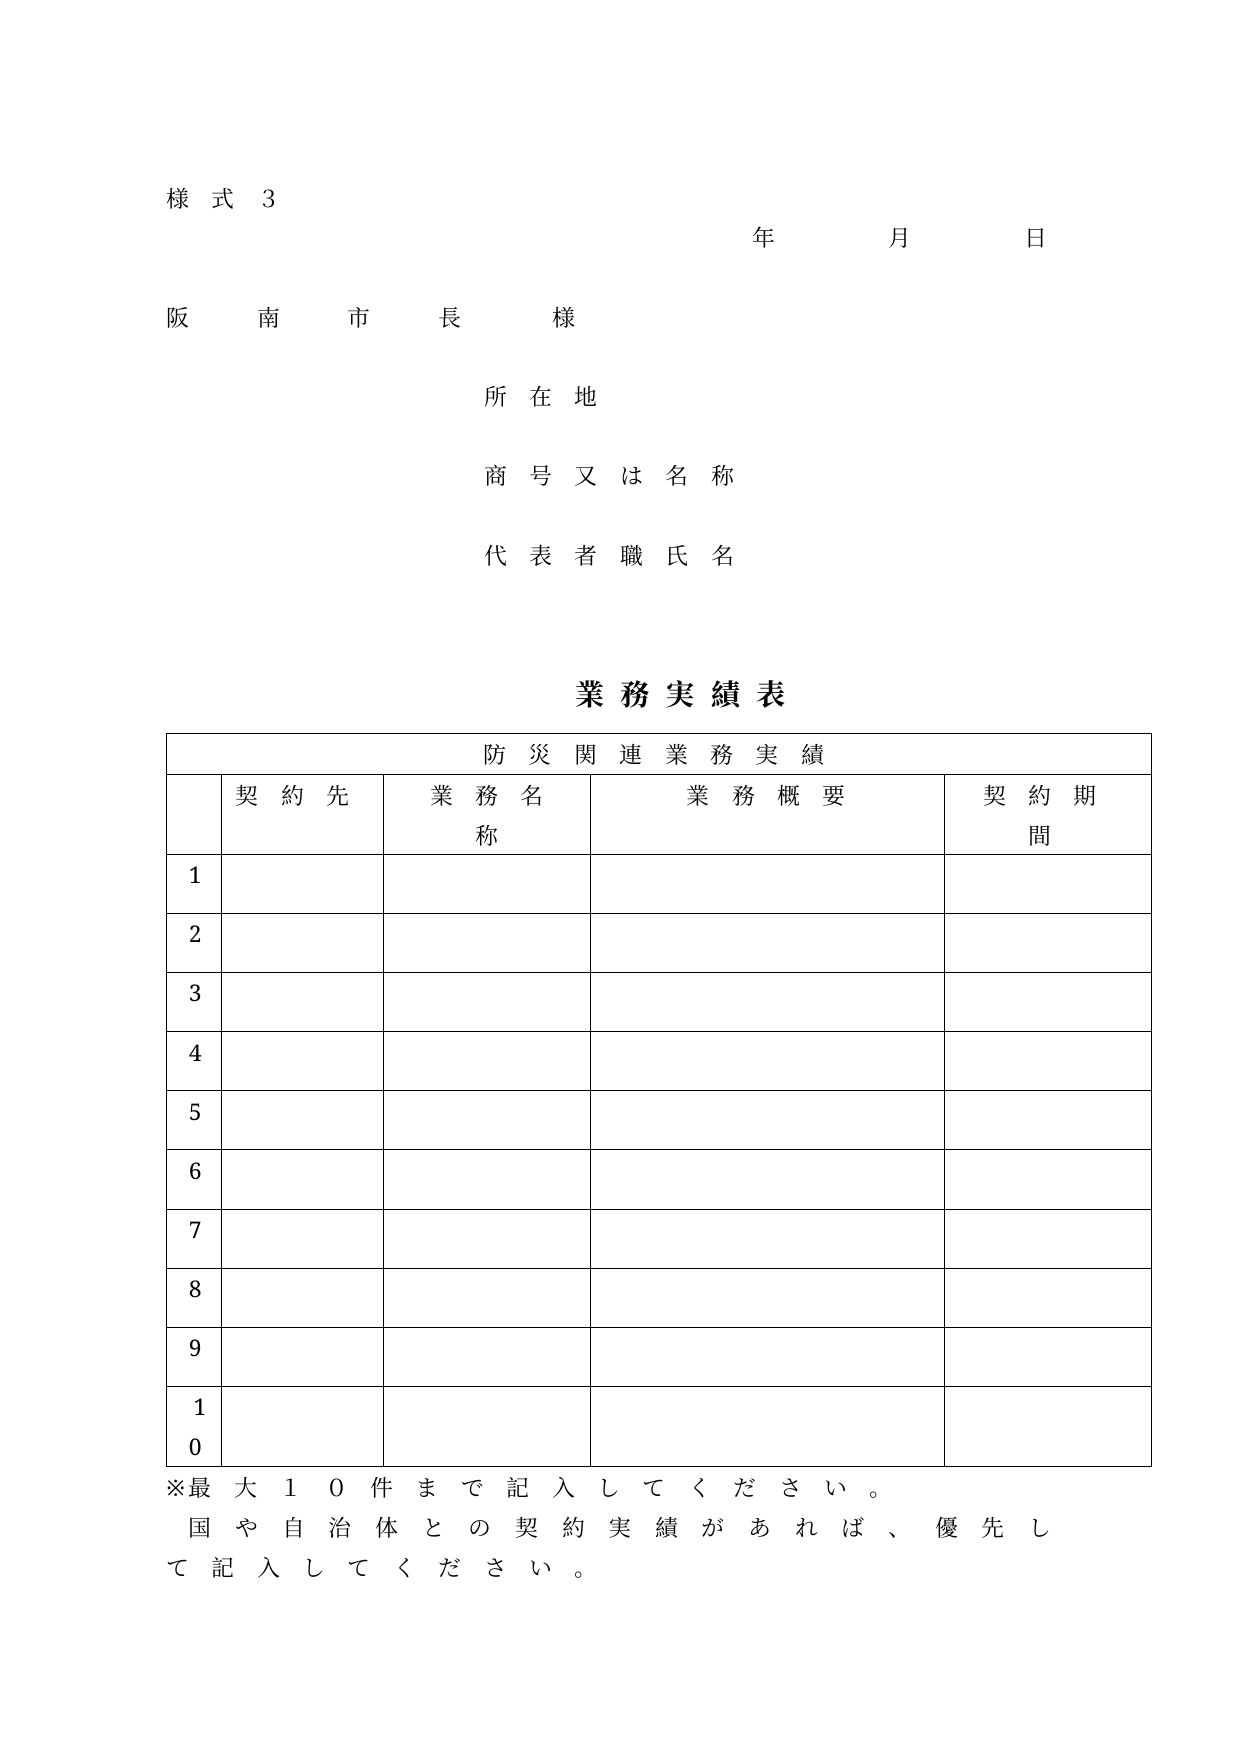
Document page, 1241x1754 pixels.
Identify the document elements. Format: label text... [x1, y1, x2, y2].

text 阪 南 市 長 様 [166, 296, 1074, 336]
table_cell [591, 1387, 944, 1466]
table_cell [222, 855, 383, 913]
table_cell [222, 973, 383, 1031]
table_cell 4 [167, 1032, 221, 1090]
table_cell [945, 1269, 1151, 1327]
table_cell [591, 1210, 944, 1267]
table_cell [384, 1328, 590, 1386]
text 所在地 [166, 376, 1063, 415]
table_cell 契約先 [222, 775, 383, 854]
text 商号又は名称 [166, 455, 1063, 495]
table_cell 6 [167, 1150, 221, 1208]
table_cell [384, 914, 590, 972]
table_cell 業務名称 [384, 775, 590, 854]
text 年 月 日 [166, 217, 1070, 257]
text 国や自治体との契約実績があれば、優先して記入してください。 [166, 1507, 1074, 1586]
table_cell 3 [167, 973, 221, 1031]
table_cell [384, 855, 590, 913]
table_cell [384, 1269, 590, 1327]
table_cell [384, 1091, 590, 1149]
text 業務実績表 [166, 653, 1074, 733]
table_cell [945, 855, 1151, 913]
table_cell [222, 1387, 383, 1466]
text 様式３ [166, 177, 1074, 217]
table_cell [167, 775, 221, 854]
table_cell [222, 1210, 383, 1267]
table_cell [945, 1091, 1151, 1149]
table_header 防災関連業務実績 [167, 734, 1151, 774]
table_cell [591, 914, 944, 972]
table_cell [384, 1387, 590, 1466]
table_cell [945, 1032, 1151, 1090]
table_cell 10 [167, 1387, 221, 1466]
table_cell [222, 914, 383, 972]
table_cell [384, 1210, 590, 1267]
table_cell 8 [167, 1269, 221, 1327]
table_cell [222, 1328, 383, 1386]
table_cell [222, 1150, 383, 1208]
table_cell [591, 1269, 944, 1327]
table_cell 5 [167, 1091, 221, 1149]
table_cell 1 [167, 855, 221, 913]
table_cell [384, 1150, 590, 1208]
table_cell 7 [167, 1210, 221, 1267]
table_cell [222, 1269, 383, 1327]
table_cell 業務概要 [591, 775, 944, 854]
table_cell 契約期間 [945, 775, 1151, 854]
text ※最大１０件まで記入してください。 [166, 1467, 1074, 1507]
table_cell [945, 1387, 1151, 1466]
table_cell [222, 1091, 383, 1149]
table_cell [591, 1032, 944, 1090]
table_cell [591, 1150, 944, 1208]
table_cell [591, 855, 944, 913]
table_cell [384, 973, 590, 1031]
table_cell [945, 973, 1151, 1031]
table_cell [945, 1150, 1151, 1208]
table_cell [945, 1210, 1151, 1267]
table_cell [945, 1328, 1151, 1386]
text 代表者職氏名 [166, 534, 1074, 574]
table_cell [222, 1032, 383, 1090]
table_cell [591, 1328, 944, 1386]
table_cell [945, 914, 1151, 972]
table_cell 9 [167, 1328, 221, 1386]
table_cell [591, 1091, 944, 1149]
table_cell 2 [167, 914, 221, 972]
table_cell [591, 973, 944, 1031]
table_cell [384, 1032, 590, 1090]
